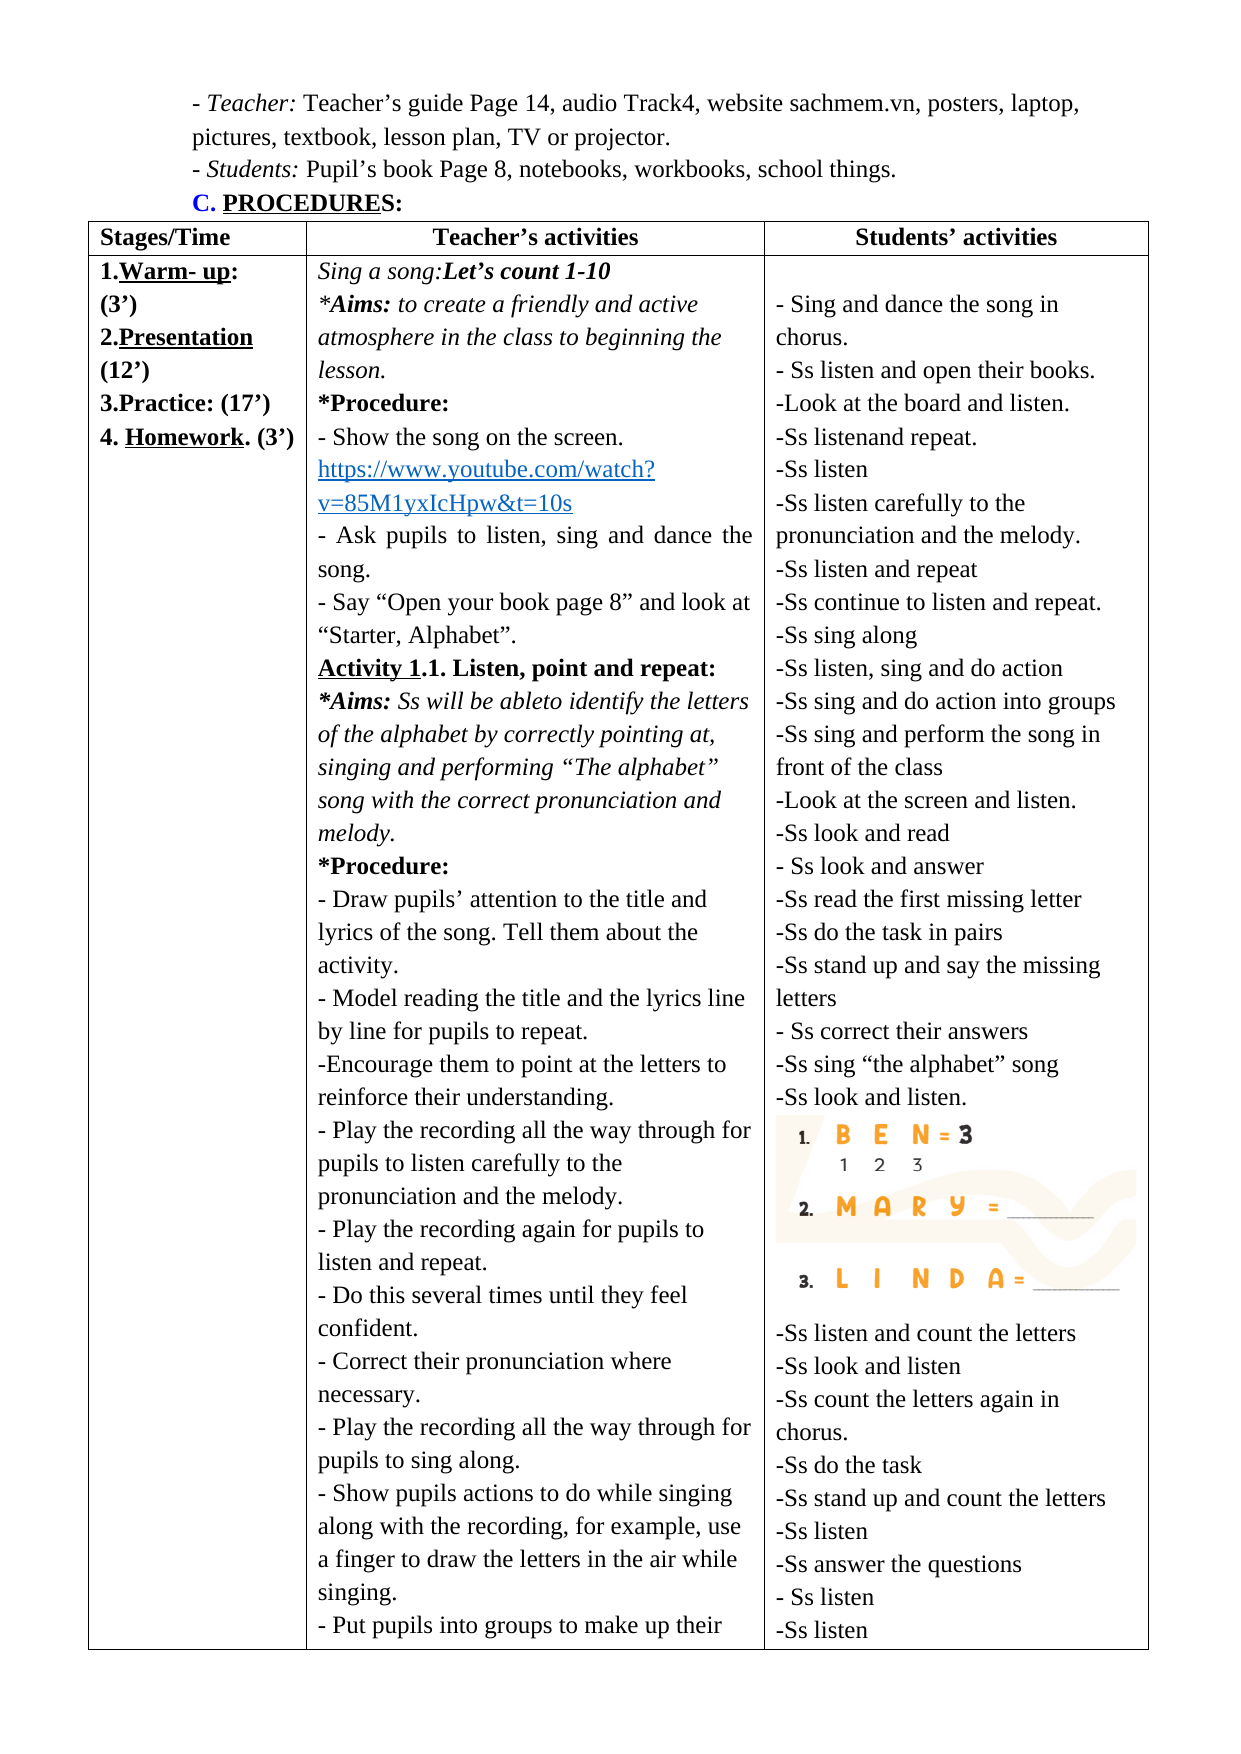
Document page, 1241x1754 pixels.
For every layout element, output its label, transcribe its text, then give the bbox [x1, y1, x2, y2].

table_header Students’ activities [765, 222, 1148, 255]
table_header Teacher’s activities [307, 222, 764, 255]
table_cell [89, 256, 306, 1649]
text - Teacher: Teacher’s guide Page 14, audio Track4, website sachmem.vn, posters, laptop, pictures, textbook, lesson plan, TV or projector. [192, 88, 1152, 150]
text - Students: Pupil’s book Page 8, notebooks, workbooks, school things. [192, 154, 1152, 183]
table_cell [765, 256, 1148, 1649]
text C. PROCEDURES: [192, 188, 1152, 216]
picture [775, 1115, 1137, 1312]
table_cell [307, 256, 764, 1649]
table_header Stages/Time [89, 222, 306, 255]
